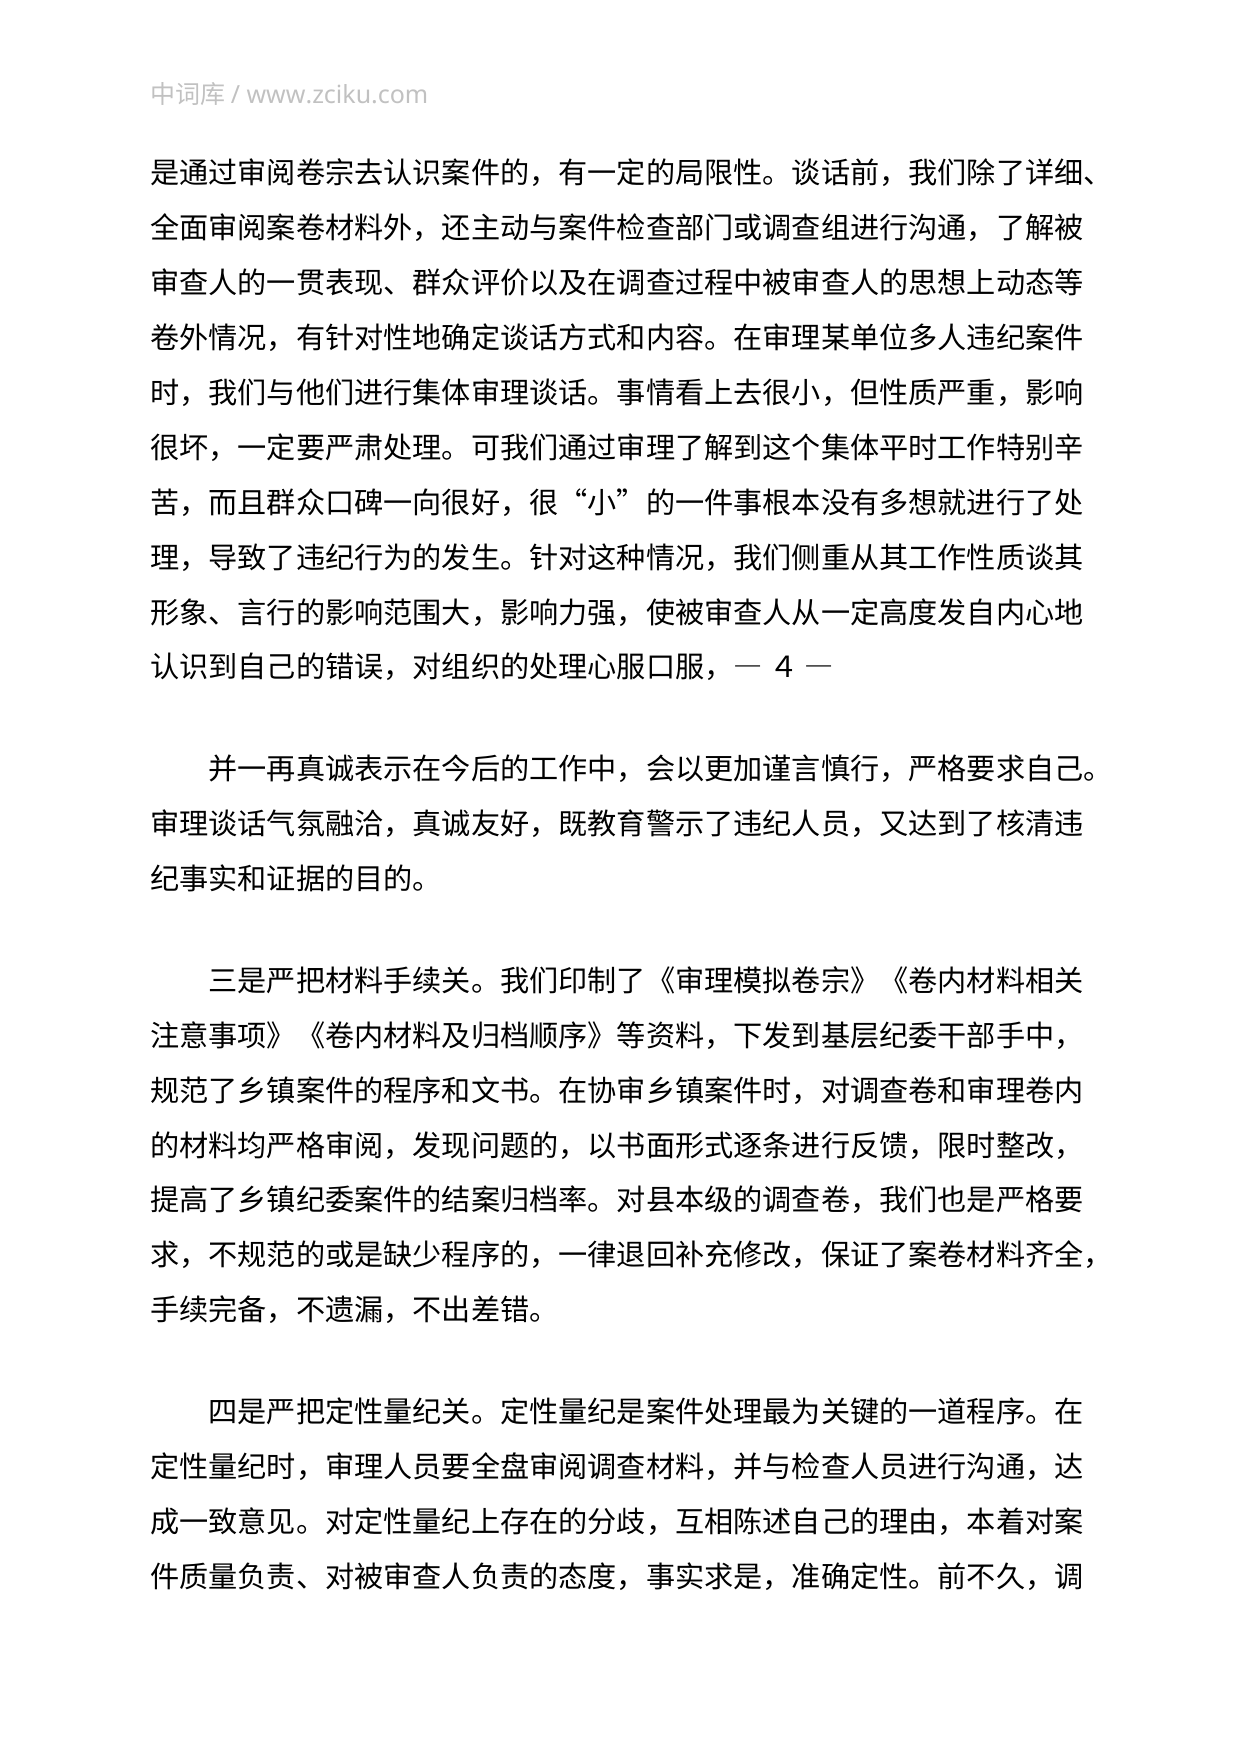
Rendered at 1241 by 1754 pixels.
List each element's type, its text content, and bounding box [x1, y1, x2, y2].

text 三是严把材料手续关。我们印制了《审理模拟卷宗》《卷内材料相关注意事项》《卷内材料及归档顺序》等资料，下发到基层纪委干部手中，规范了乡镇案件的程序和文书。在协审乡镇案件时，对调查卷和审理卷内的材料均严格审阅，发现问题的，以书面形式逐条进行反馈，限时整改，提高了乡镇纪委案件的结案归档率。对县本级的调查卷，我们也是严格要求，不规范的或是缺少程序的，一律退回补充修改，保证了案卷材料齐全，手续完备，不遗漏，不出差错。 [150, 957, 1090, 1329]
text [150, 1388, 1090, 1596]
text 并一再真诚表示在今后的工作中，会以更加谨言慎行，严格要求自己。审理谈话气氛融洽，真诚友好，既教育警示了违纪人员，又达到了核清违纪事实和证据的目的。 [150, 746, 1090, 898]
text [150, 150, 1090, 686]
